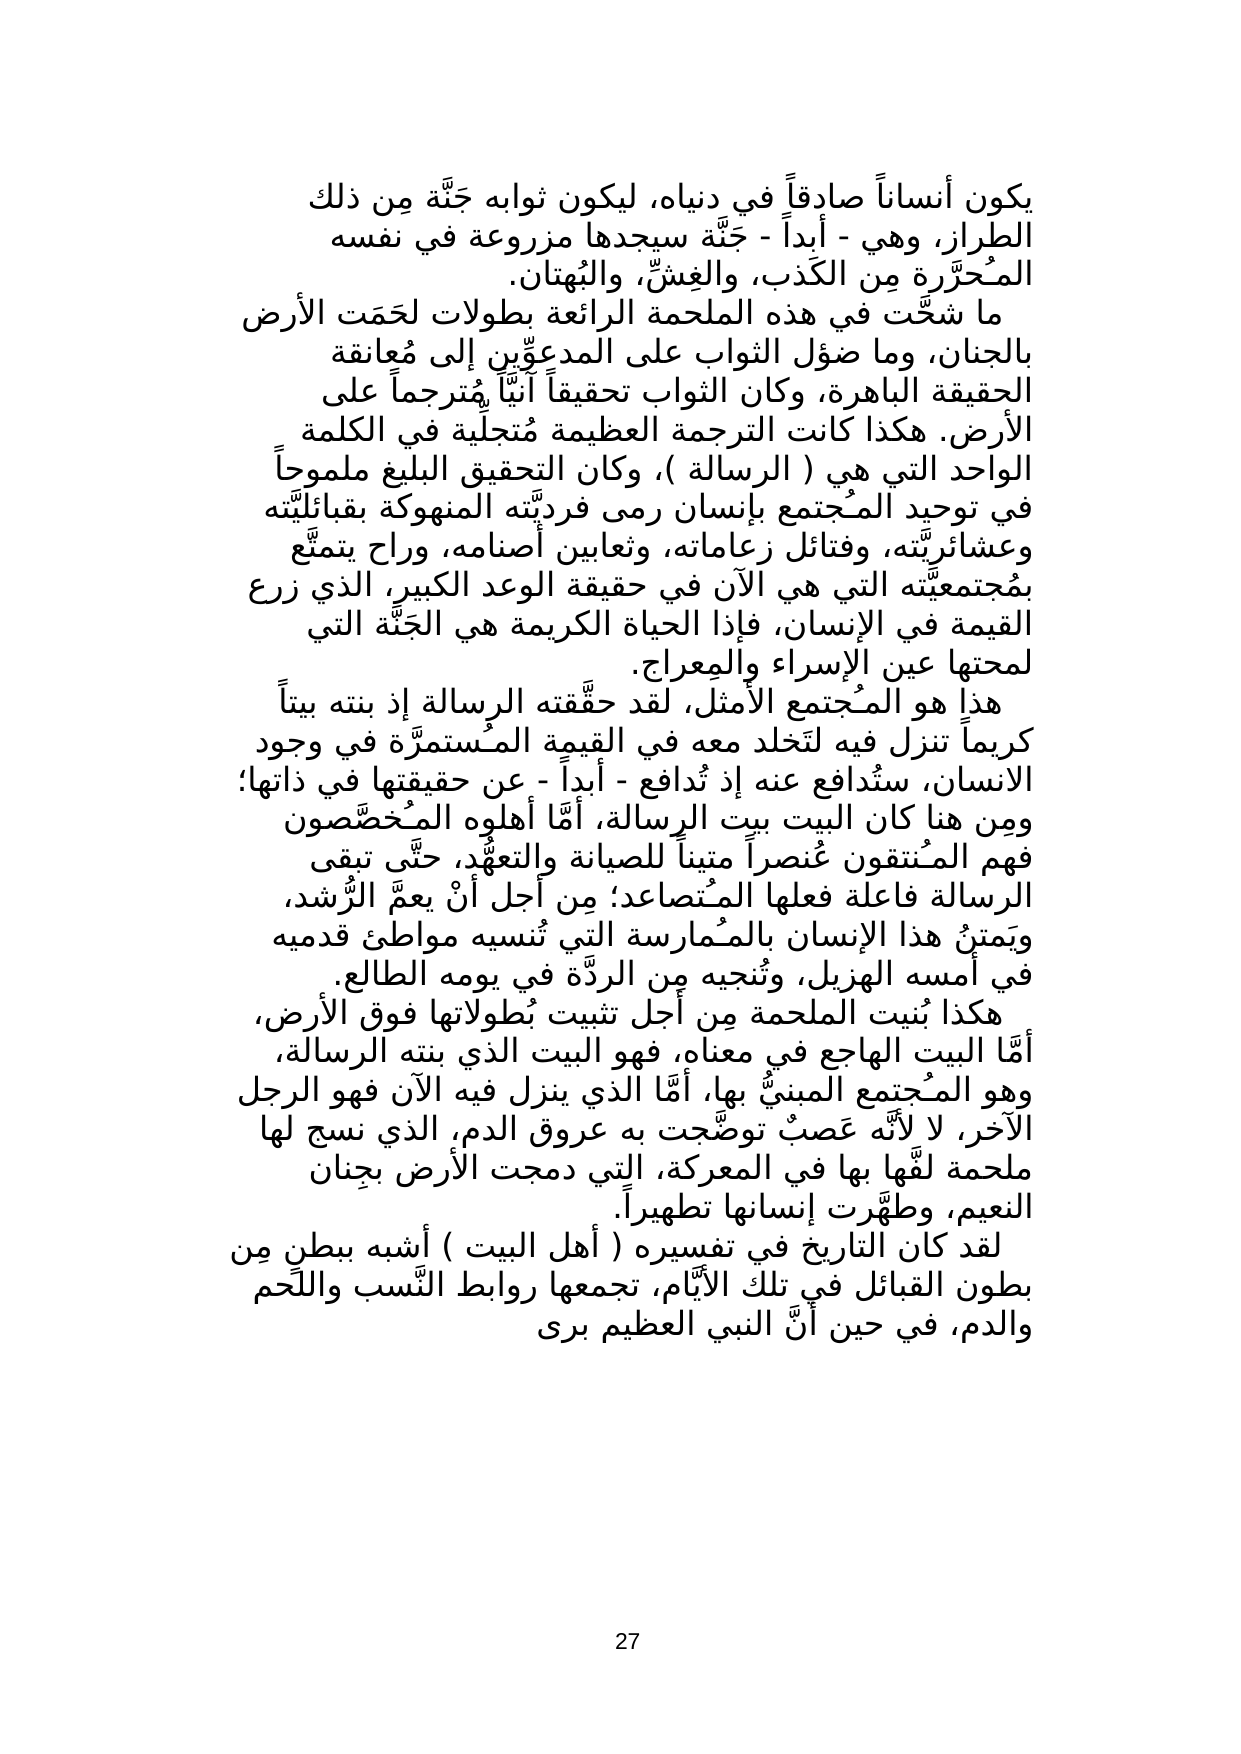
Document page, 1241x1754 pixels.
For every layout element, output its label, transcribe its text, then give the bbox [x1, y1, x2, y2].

text لقد كان التاريخ في تفسيره ( أهل البيت ) أشبه ببطنٍ مِن بطون القبائل في تلك الأيَّام، تجمعها روابط النَّسب واللحم والدم، في حين أنَّ النبي العظيم برى [222, 1226, 1033, 1343]
text هكذا بُنيت الملحمة مِن أجل تثبيت بُطولاتها فوق الأرض، أمَّا البيت الهاجع في معناه، فهو البيت الذي بنته الرسالة، وهو المـُجتمع المبنيُّ بها، أمَّا الذي ينزل فيه الآن فهو الرجل الآخر، لا لأنَّه عَصبٌ توضَّجت به عروق الدم، الذي نسج لها ملحمة لفَّها بها في المعركة، التي دمجت الأرض بجِنان النعيم، وطهَّرت إنسانها تطهيراً. [222, 993, 1033, 1226]
text يكون أنساناً صادقاً في دنياه، ليكون ثوابه جَنَّة مِن ذلك الطراز، وهي - أبداً - جَنَّة سيجدها مزروعة في نفسه المـُحرَّرة مِن الكَذب، والغِشِّ، والبُهتان. [222, 177, 1033, 294]
text ما شحَّت في هذه الملحمة الرائعة بطولات لحَمَت الأرض بالجنان، وما ضؤل الثواب على المدعوِّين إلى مُعانقة الحقيقة الباهرة، وكان الثواب تحقيقاً آنيَّاً مُترجماً على الأرض. هكذا كانت الترجمة العظيمة مُتجلِّية في الكلمة الواحد التي هي ( الرسالة )، وكان التحقيق البليغ ملموحاً في توحيد المـُجتمع بإنسان رمى فرديَّته المنهوكة بقبائليَّته وعشائريَّته، وفتائل زعاماته، وثعابين أصنامه، وراح يتمتَّع بمُجتمعيَّته التي هي الآن في حقيقة الوعد الكبير، الذي زرع القيمة في الإنسان، فإذا الحياة الكريمة هي الجَنَّة التي لمحتها عين الإسراء والمِعراج. [222, 294, 1033, 682]
text هذا هو المـُجتمع الأمثل، لقد حقَّقته الرسالة إذ بنته بيتاً كريماً تنزل فيه لتَخلد معه في القيمة المـُستمرَّة في وجود الانسان، ستُدافع عنه إذ تُدافع - أبداً - عن حقيقتها في ذاتها؛ ومِن هنا كان البيت بيت الرسالة، أمَّا أهلوه المـُخصَّصون فهم المـُنتقون عُنصراً متيناً للصيانة والتعهُّد، حتَّى تبقى الرسالة فاعلة فعلها المـُتصاعد؛ مِن أجل أنْ يعمَّ الرُّشد، ويَمتنُ هذا الإنسان بالمـُمارسة التي تُنسيه مواطئ قدميه في أمسه الهزيل، وتُنجيه مِن الردَّة في يومه الطالع. [222, 682, 1033, 993]
